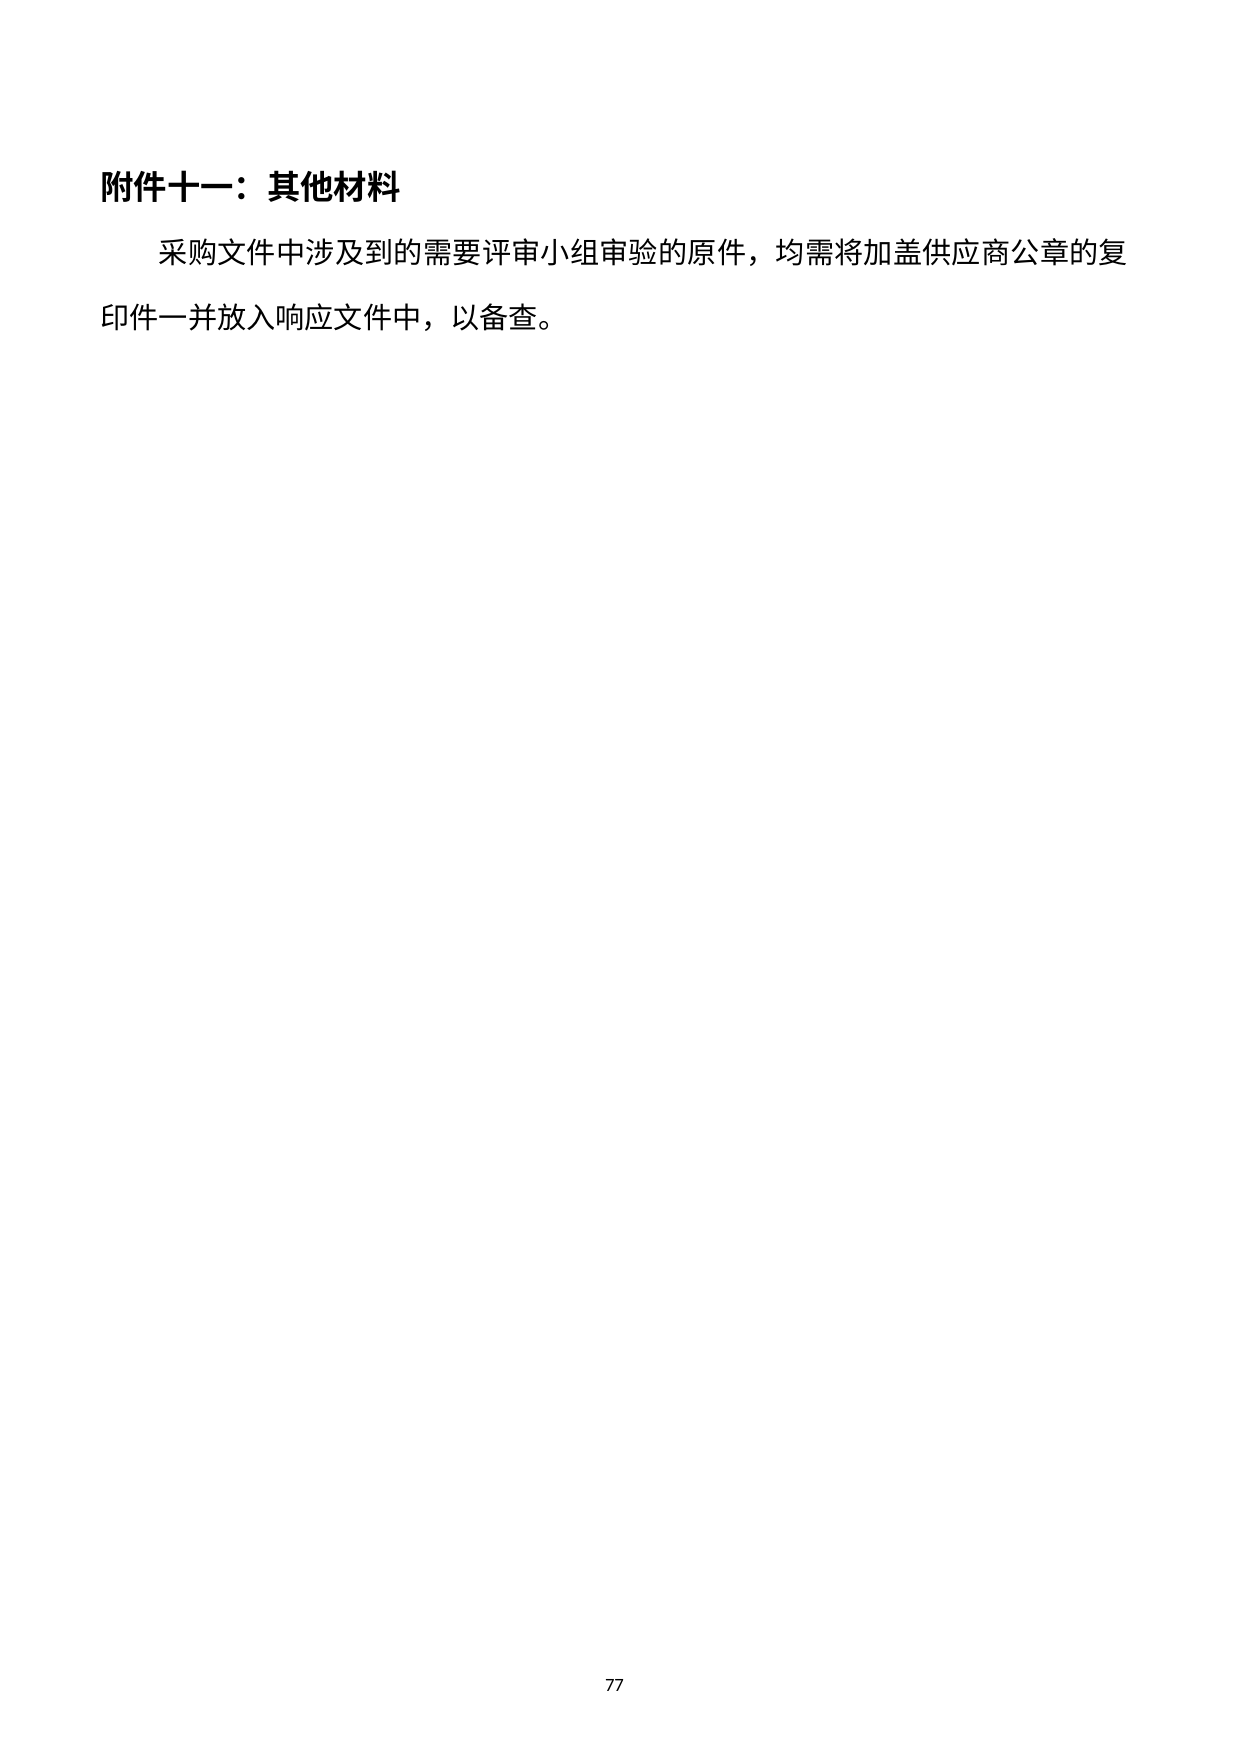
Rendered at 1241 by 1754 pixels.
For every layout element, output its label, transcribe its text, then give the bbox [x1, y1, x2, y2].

text 采购文件中涉及到的需要评审小组审验的原件，均需将加盖供应商公章的复印件一并放入响应文件中，以备查。 [100, 218, 1128, 348]
list 附件十一：其他材料 [100, 153, 1128, 218]
